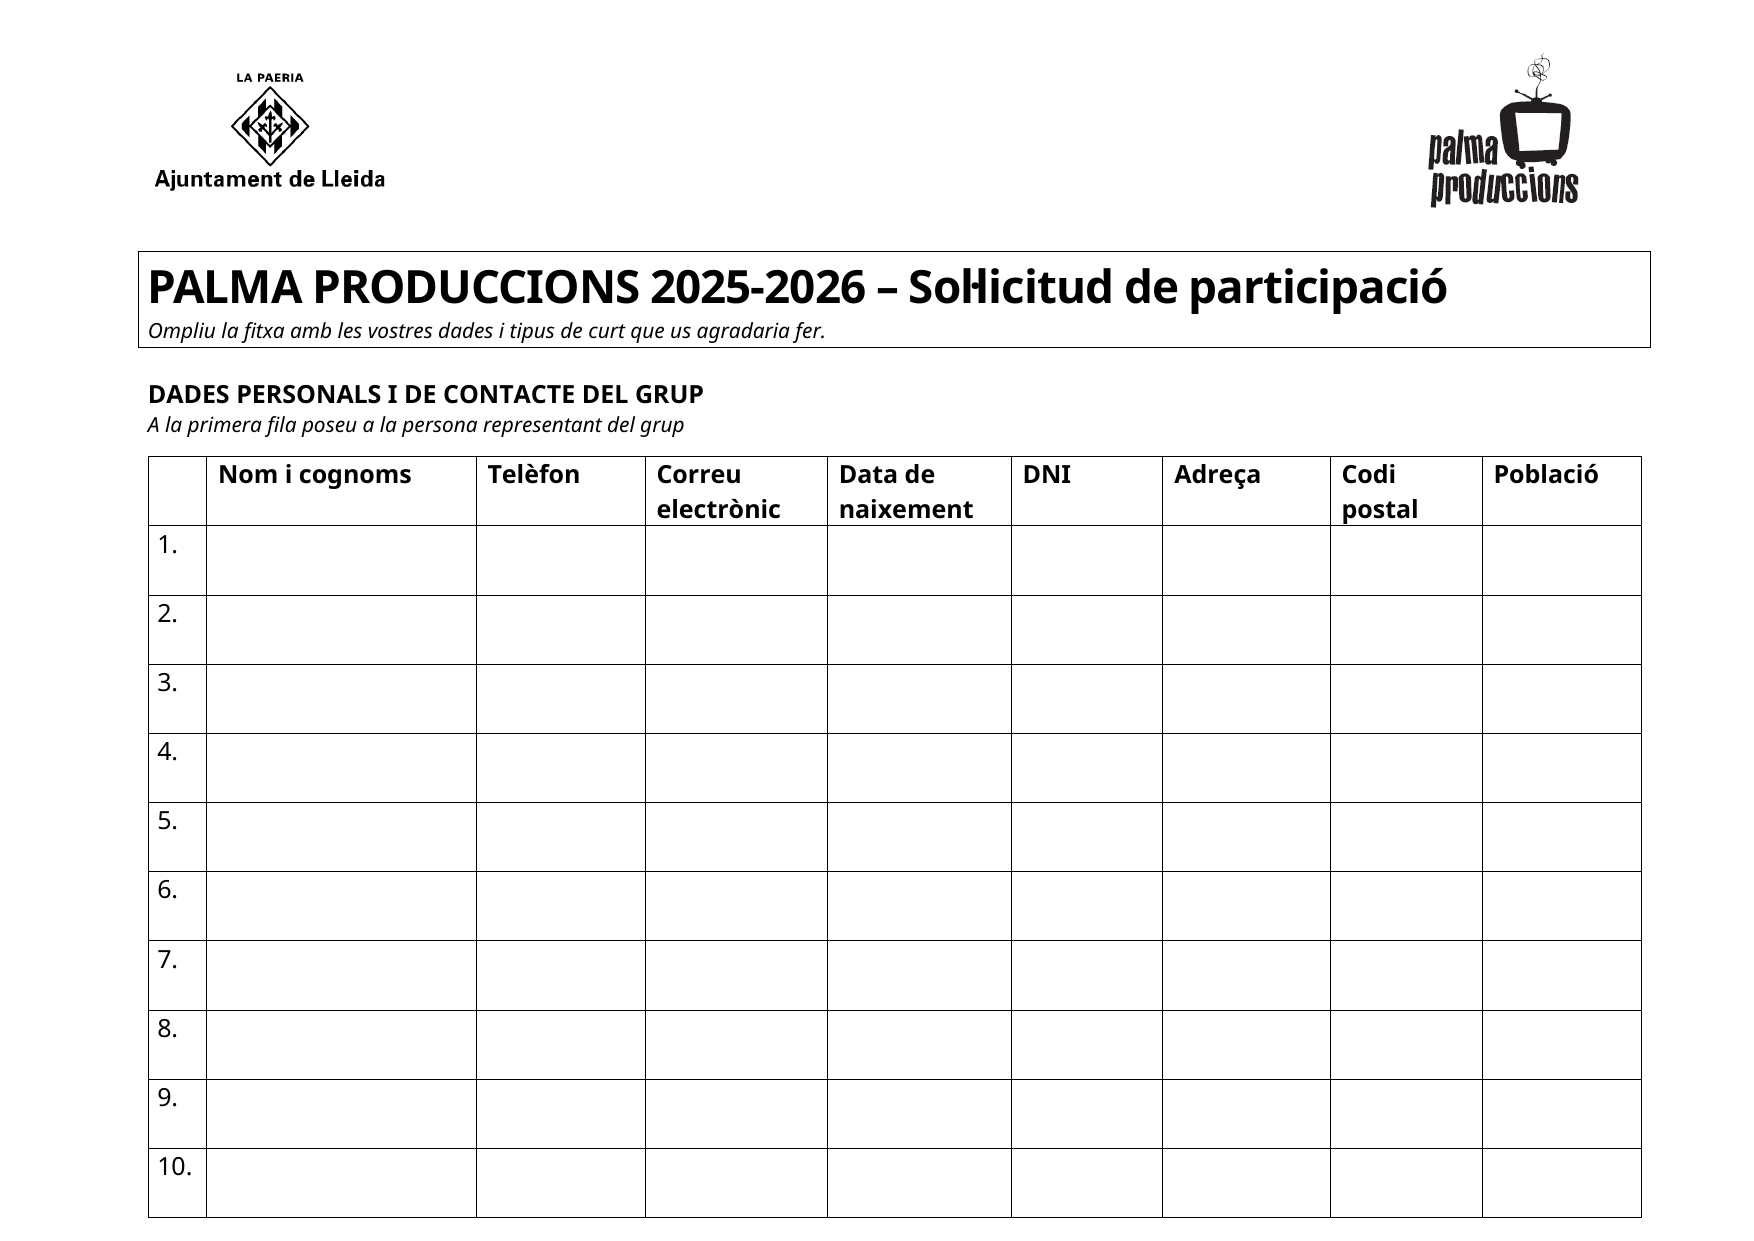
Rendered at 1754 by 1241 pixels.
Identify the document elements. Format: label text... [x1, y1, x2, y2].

table_cell [1483, 803, 1641, 871]
table_cell [207, 803, 476, 871]
table_cell [828, 1080, 1011, 1148]
table_cell [1012, 1011, 1162, 1079]
table_cell [1483, 526, 1641, 594]
table_cell [149, 1080, 206, 1148]
table_cell [828, 596, 1011, 664]
table_cell [1012, 1080, 1162, 1148]
table_cell [149, 872, 206, 940]
table_cell [646, 596, 827, 664]
table_header Nom i cognoms [207, 457, 476, 525]
table_cell [149, 596, 206, 664]
table_cell [1012, 665, 1162, 733]
table_cell [207, 1011, 476, 1079]
table_cell [477, 526, 645, 594]
table_cell [646, 1011, 827, 1079]
table_cell [149, 734, 206, 802]
table_cell [828, 803, 1011, 871]
table_cell [1331, 1080, 1482, 1148]
table_cell [1163, 526, 1330, 594]
table_cell [1163, 596, 1330, 664]
table_cell [646, 941, 827, 1009]
table_header Telèfon [477, 457, 645, 525]
table_cell [1012, 596, 1162, 664]
table_cell [646, 1080, 827, 1148]
table_cell [207, 526, 476, 594]
table_header [149, 457, 206, 525]
table_cell [646, 872, 827, 940]
table_cell [828, 734, 1011, 802]
table_cell [1331, 1011, 1482, 1079]
table_cell [1012, 734, 1162, 802]
table_cell [1483, 1149, 1641, 1217]
table_cell [1331, 803, 1482, 871]
table_cell [1331, 526, 1482, 594]
table_cell [1331, 734, 1482, 802]
text Ompliu la fitxa amb les vostres dades i tipus de curt que us agradaria fer. [139, 313, 1650, 347]
table_header Correu electrònic [646, 457, 827, 525]
table_cell [207, 596, 476, 664]
table_cell [207, 1080, 476, 1148]
table_cell [477, 665, 645, 733]
table_cell [646, 526, 827, 594]
table_cell [477, 596, 645, 664]
table_cell [1483, 734, 1641, 802]
text DADES PERSONALS I DE CONTACTE DEL GRUP [148, 377, 1642, 411]
table_cell [1483, 872, 1641, 940]
table_cell [149, 526, 206, 594]
picture [154, 73, 385, 191]
table_cell [646, 665, 827, 733]
table_cell [477, 803, 645, 871]
table_cell [477, 872, 645, 940]
table_cell [477, 1149, 645, 1217]
title PALMA PRODUCCIONS 2025-2026 – Sol·licitud de participació [139, 252, 1650, 313]
table_cell [207, 734, 476, 802]
table_cell [1483, 1011, 1641, 1079]
table_cell [1483, 596, 1641, 664]
table_cell [1483, 941, 1641, 1009]
table_cell [1163, 734, 1330, 802]
table_cell [1483, 1080, 1641, 1148]
table_cell [1163, 665, 1330, 733]
table_cell [1163, 1149, 1330, 1217]
table_cell [477, 734, 645, 802]
table_cell [1163, 1080, 1330, 1148]
table_cell [1331, 665, 1482, 733]
table_cell [207, 872, 476, 940]
table_cell [1012, 941, 1162, 1009]
table_header Població [1483, 457, 1641, 525]
table_cell [1331, 596, 1482, 664]
table_cell [149, 941, 206, 1009]
table_cell [828, 665, 1011, 733]
table_cell [1163, 803, 1330, 871]
table_cell [828, 526, 1011, 594]
table_cell [1331, 872, 1482, 940]
table_cell [1163, 1011, 1330, 1079]
table_cell [646, 734, 827, 802]
table_cell [828, 941, 1011, 1009]
table_cell [646, 1149, 827, 1217]
table_cell [207, 665, 476, 733]
table_header DNI [1012, 457, 1162, 525]
table_cell [477, 941, 645, 1009]
table_header Data de naixement [828, 457, 1011, 525]
table_cell [646, 803, 827, 871]
table_cell [1012, 1149, 1162, 1217]
table_cell [1163, 941, 1330, 1009]
table_cell [477, 1011, 645, 1079]
table_cell [149, 1011, 206, 1079]
table_cell [1483, 665, 1641, 733]
table_cell [828, 1011, 1011, 1079]
table_cell [477, 1080, 645, 1148]
table_cell [207, 941, 476, 1009]
table_cell [149, 1149, 206, 1217]
table_cell [149, 665, 206, 733]
table_cell [1331, 941, 1482, 1009]
table_cell [1331, 1149, 1482, 1217]
table_cell [207, 1149, 476, 1217]
table_cell [828, 1149, 1011, 1217]
table_cell [828, 872, 1011, 940]
table_cell [1012, 803, 1162, 871]
text A la primera fila poseu a la persona representant del grup [148, 411, 1642, 439]
table_header Codi postal [1331, 457, 1482, 525]
table_cell [149, 803, 206, 871]
table_header Adreça [1163, 457, 1330, 525]
table_cell [1012, 526, 1162, 594]
table_cell [1012, 872, 1162, 940]
table_cell [1163, 872, 1330, 940]
